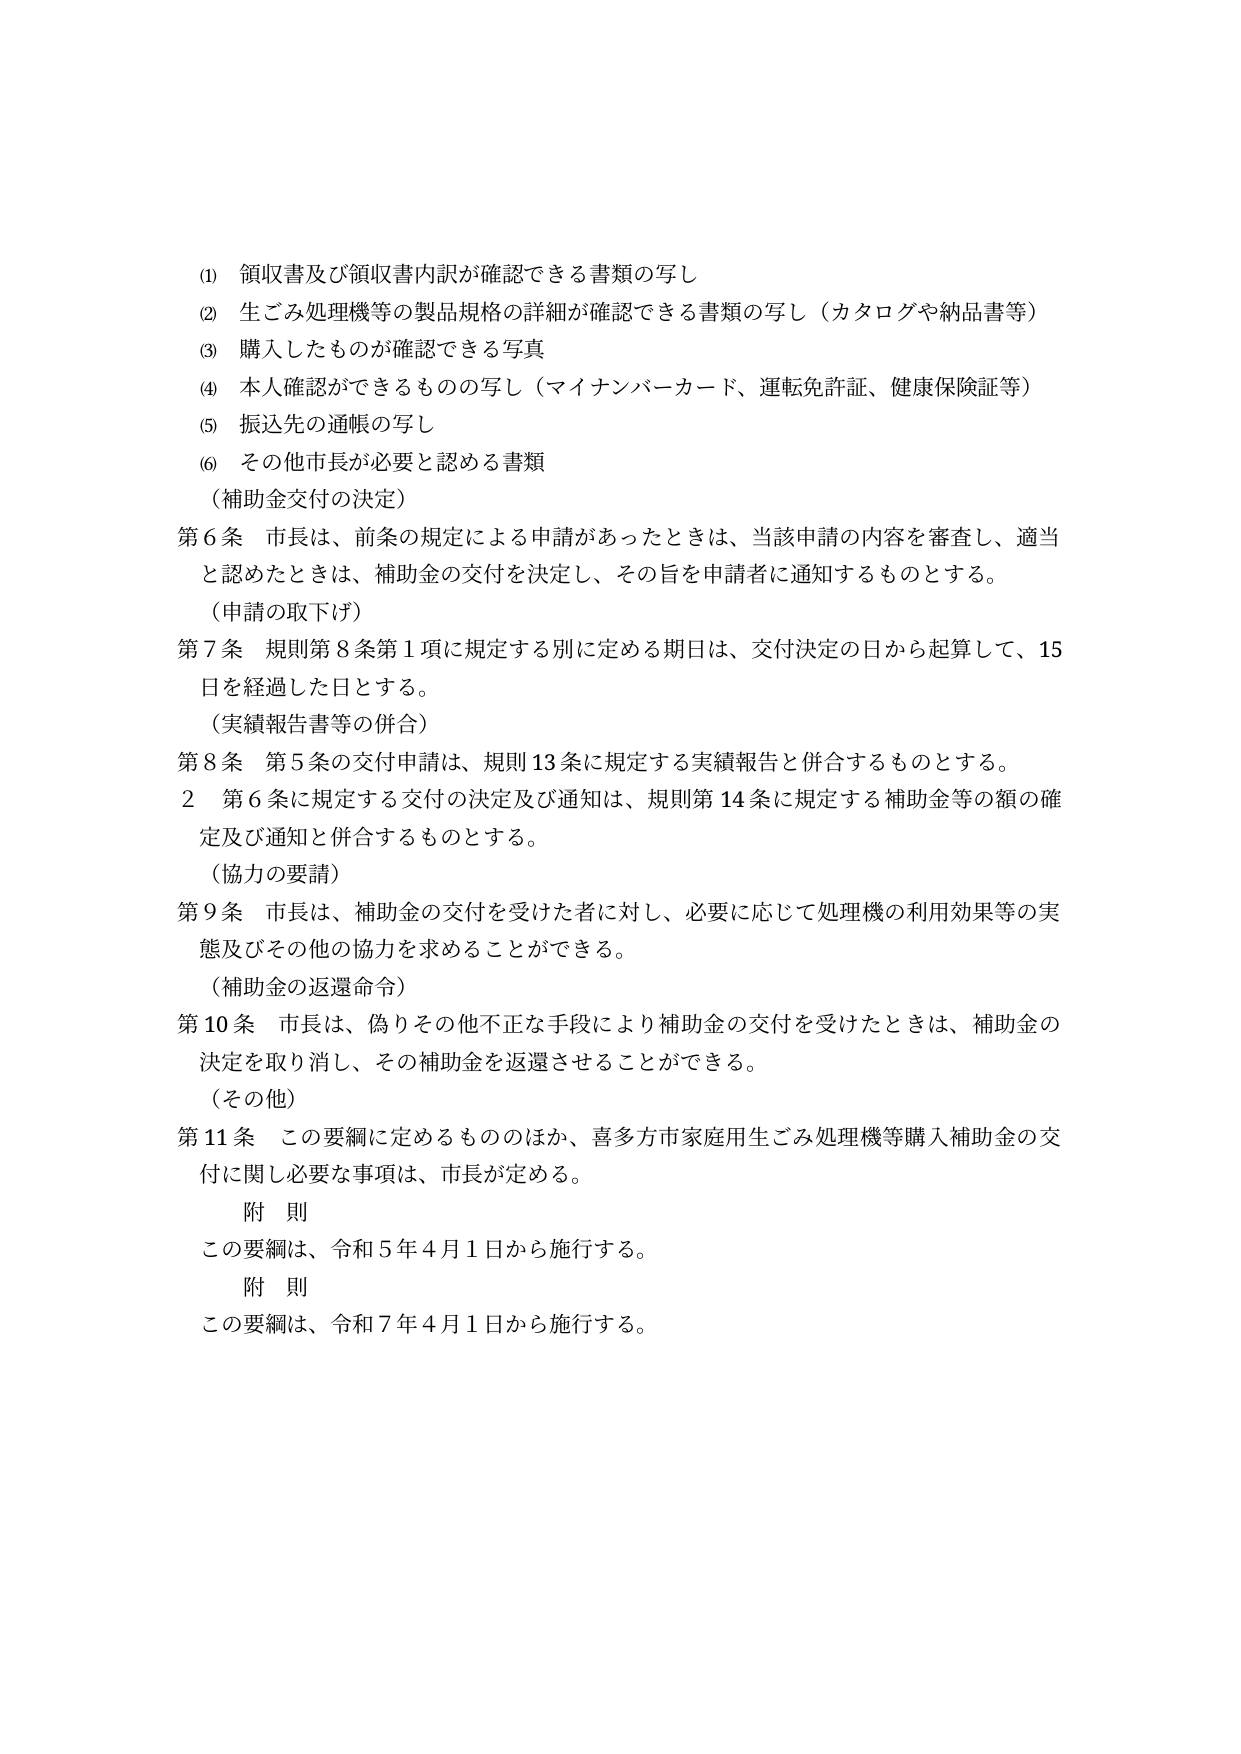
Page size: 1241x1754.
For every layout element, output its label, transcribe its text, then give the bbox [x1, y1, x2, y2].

text （実績報告書等の併合） [177, 704, 1063, 742]
text 第10条 市長は、偽りその他不正な手段により補助金の交付を受けたときは、補助金の決定を取り消し、その補助金を返還させることができる。 [177, 1004, 1063, 1079]
text ⑷ 本人確認ができるものの写し（マイナンバーカード、運転免許証、健康保険証等） [177, 367, 1063, 404]
text 附 則 [177, 1192, 1063, 1229]
text 附 則 [177, 1267, 1063, 1304]
text （補助金交付の決定） [177, 479, 1063, 517]
text 第９条 市長は、補助金の交付を受けた者に対し、必要に応じて処理機の利用効果等の実態及びその他の協力を求めることができる。 [177, 892, 1063, 967]
text この要綱は、令和７年４月１日から施行する。 [177, 1304, 1063, 1342]
text （協力の要請） [177, 854, 1063, 892]
text （補助金の返還命令） [177, 967, 1063, 1004]
text ⑶ 購入したものが確認できる写真 [177, 329, 1063, 367]
text 第11条 この要綱に定めるもののほか、喜多方市家庭用生ごみ処理機等購入補助金の交付に関し必要な事項は、市長が定める。 [177, 1117, 1063, 1192]
text （その他） [177, 1079, 1063, 1117]
text 第７条 規則第８条第１項に規定する別に定める期日は、交付決定の日から起算して、15日を経過した日とする。 [177, 629, 1063, 704]
text 第６条 市長は、前条の規定による申請があったときは、当該申請の内容を審査し、適当と認めたときは、補助金の交付を決定し、その旨を申請者に通知するものとする。 [177, 517, 1063, 592]
text ⑹ その他市長が必要と認める書類 [177, 442, 1063, 479]
text ⑴ 領収書及び領収書内訳が確認できる書類の写し [177, 254, 1063, 292]
text ⑵ 生ごみ処理機等の製品規格の詳細が確認できる書類の写し（カタログや納品書等） [177, 292, 1063, 329]
text ⑸ 振込先の通帳の写し [177, 404, 1063, 442]
text 第８条 第５条の交付申請は、規則13条に規定する実績報告と併合するものとする。 [177, 742, 1063, 779]
text （申請の取下げ） [177, 592, 1063, 629]
text ２ 第６条に規定する交付の決定及び通知は、規則第14条に規定する補助金等の額の確定及び通知と併合するものとする。 [177, 779, 1063, 854]
text この要綱は、令和５年４月１日から施行する。 [177, 1229, 1063, 1267]
